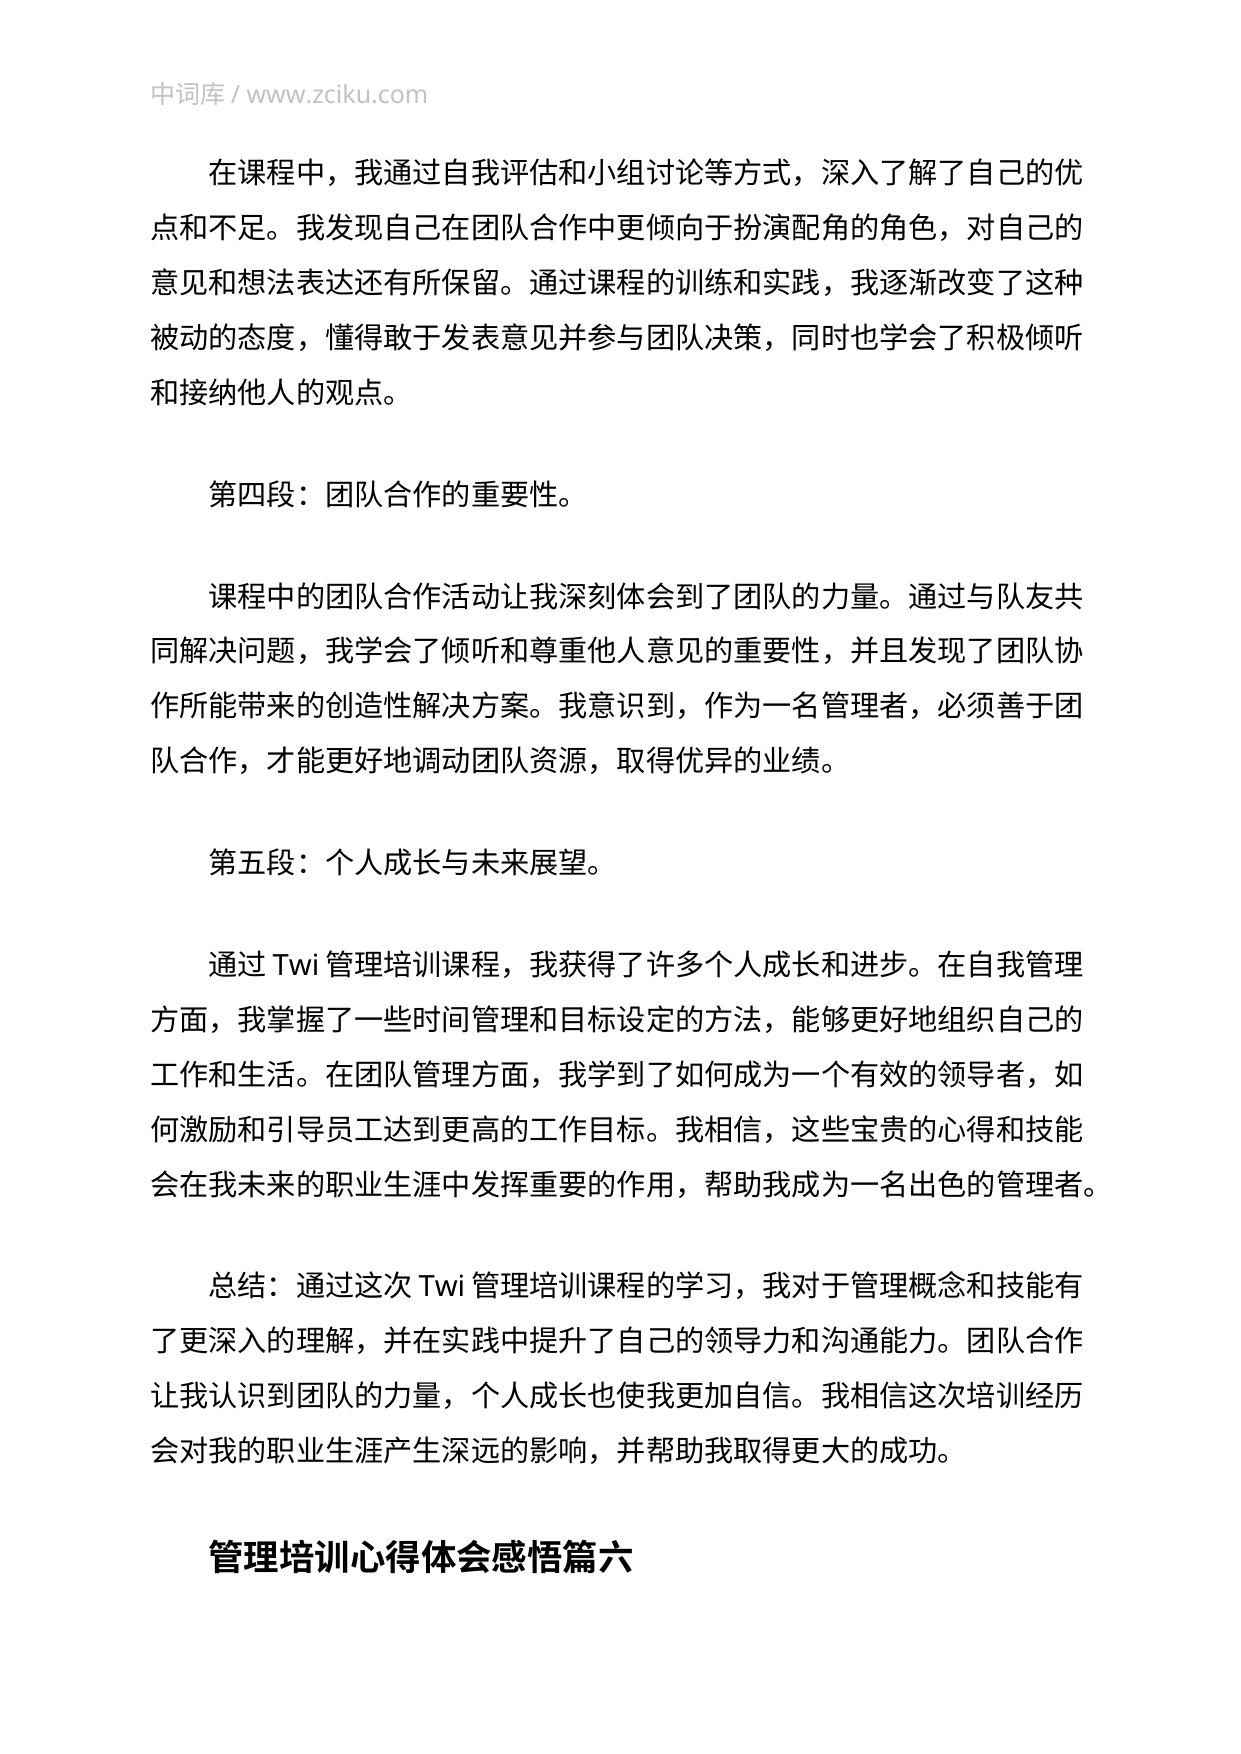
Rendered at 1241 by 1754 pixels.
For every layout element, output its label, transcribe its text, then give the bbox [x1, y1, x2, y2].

text 第四段：团队合作的重要性。 [150, 471, 1090, 514]
text 通过Twi管理培训课程，我获得了许多个人成长和进步。在自我管理方面，我掌握了一些时间管理和目标设定的方法，能够更好地组织自己的工作和生活。在团队管理方面，我学到了如何成为一个有效的领导者，如何激励和引导员工达到更高的工作目标。我相信，这些宝贵的心得和技能会在我未来的职业生涯中发挥重要的作用，帮助我成为一名出色的管理者。 [150, 941, 1090, 1203]
text 总结：通过这次Twi管理培训课程的学习，我对于管理概念和技能有了更深入的理解，并在实践中提升了自己的领导力和沟通能力。团队合作让我认识到团队的力量，个人成长也使我更加自信。我相信这次培训经历会对我的职业生涯产生深远的影响，并帮助我取得更大的成功。 [150, 1263, 1090, 1470]
text 管理培训心得体会感悟篇六 [150, 1529, 1090, 1581]
text 在课程中，我通过自我评估和小组讨论等方式，深入了解了自己的优点和不足。我发现自己在团队合作中更倾向于扮演配角的角色，对自己的意见和想法表达还有所保留。通过课程的训练和实践，我逐渐改变了这种被动的态度，懂得敢于发表意见并参与团队决策，同时也学会了积极倾听和接纳他人的观点。 [150, 150, 1090, 412]
text 第五段：个人成长与未来展望。 [150, 839, 1090, 882]
text 课程中的团队合作活动让我深刻体会到了团队的力量。通过与队友共同解决问题，我学会了倾听和尊重他人意见的重要性，并且发现了团队协作所能带来的创造性解决方案。我意识到，作为一名管理者，必须善于团队合作，才能更好地调动团队资源，取得优异的业绩。 [150, 573, 1090, 780]
